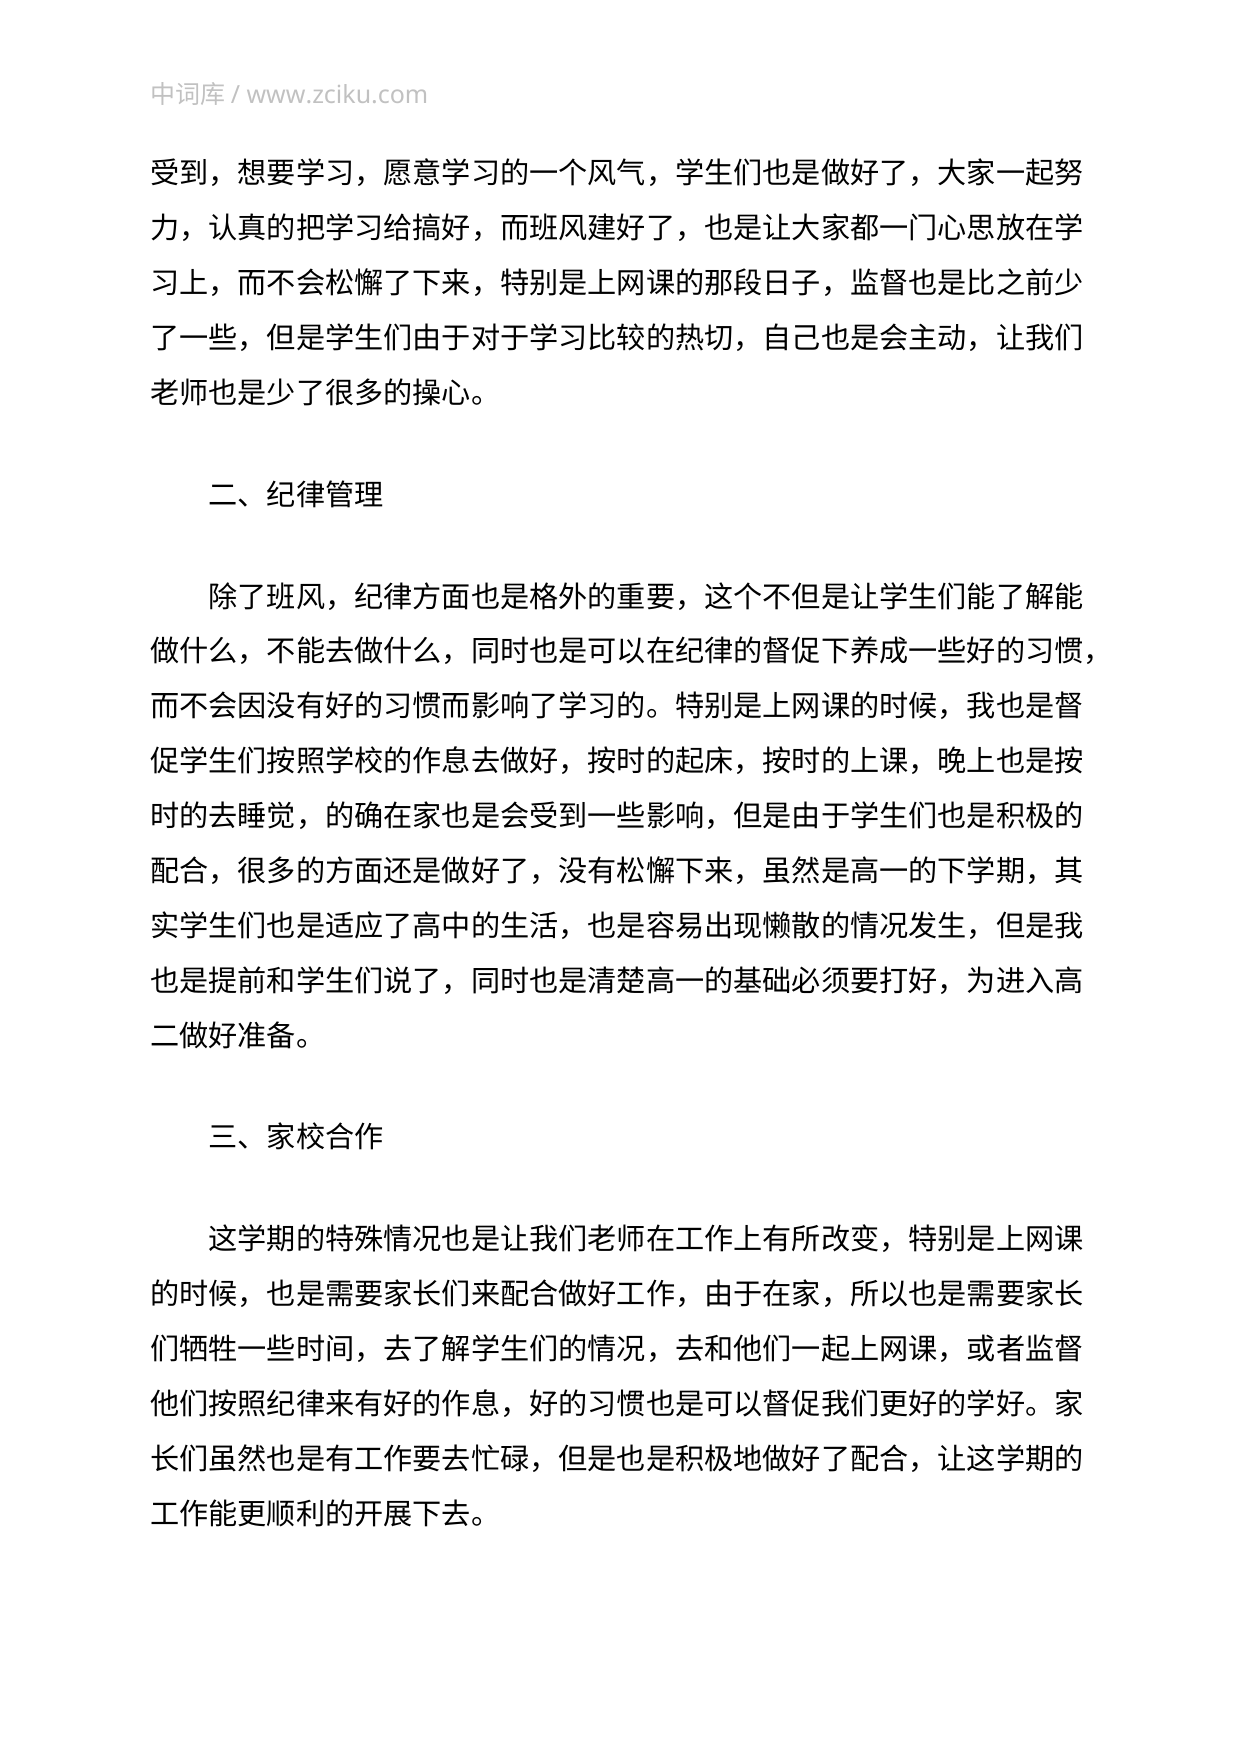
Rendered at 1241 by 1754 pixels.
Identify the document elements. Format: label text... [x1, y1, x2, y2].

text 这学期的特殊情况也是让我们老师在工作上有所改变，特别是上网课的时候，也是需要家长们来配合做好工作，由于在家，所以也是需要家长们牺牲一些时间，去了解学生们的情况，去和他们一起上网课，或者监督他们按照纪律来有好的作息，好的习惯也是可以督促我们更好的学好。家长们虽然也是有工作要去忙碌，但是也是积极地做好了配合，让这学期的工作能更顺利的开展下去。 [150, 1216, 1090, 1533]
text 除了班风，纪律方面也是格外的重要，这个不但是让学生们能了解能做什么，不能去做什么，同时也是可以在纪律的督促下养成一些好的习惯，而不会因没有好的习惯而影响了学习的。特别是上网课的时候，我也是督促学生们按照学校的作息去做好，按时的起床，按时的上课，晚上也是按时的去睡觉，的确在家也是会受到一些影响，但是由于学生们也是积极的配合，很多的方面还是做好了，没有松懈下来，虽然是高一的下学期，其实学生们也是适应了高中的生活，也是容易出现懒散的情况发生，但是我也是提前和学生们说了，同时也是清楚高一的基础必须要打好，为进入高二做好准备。 [150, 573, 1090, 1054]
text 三、家校合作 [150, 1114, 1090, 1156]
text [150, 150, 1090, 412]
text 二、纪律管理 [150, 471, 1090, 514]
